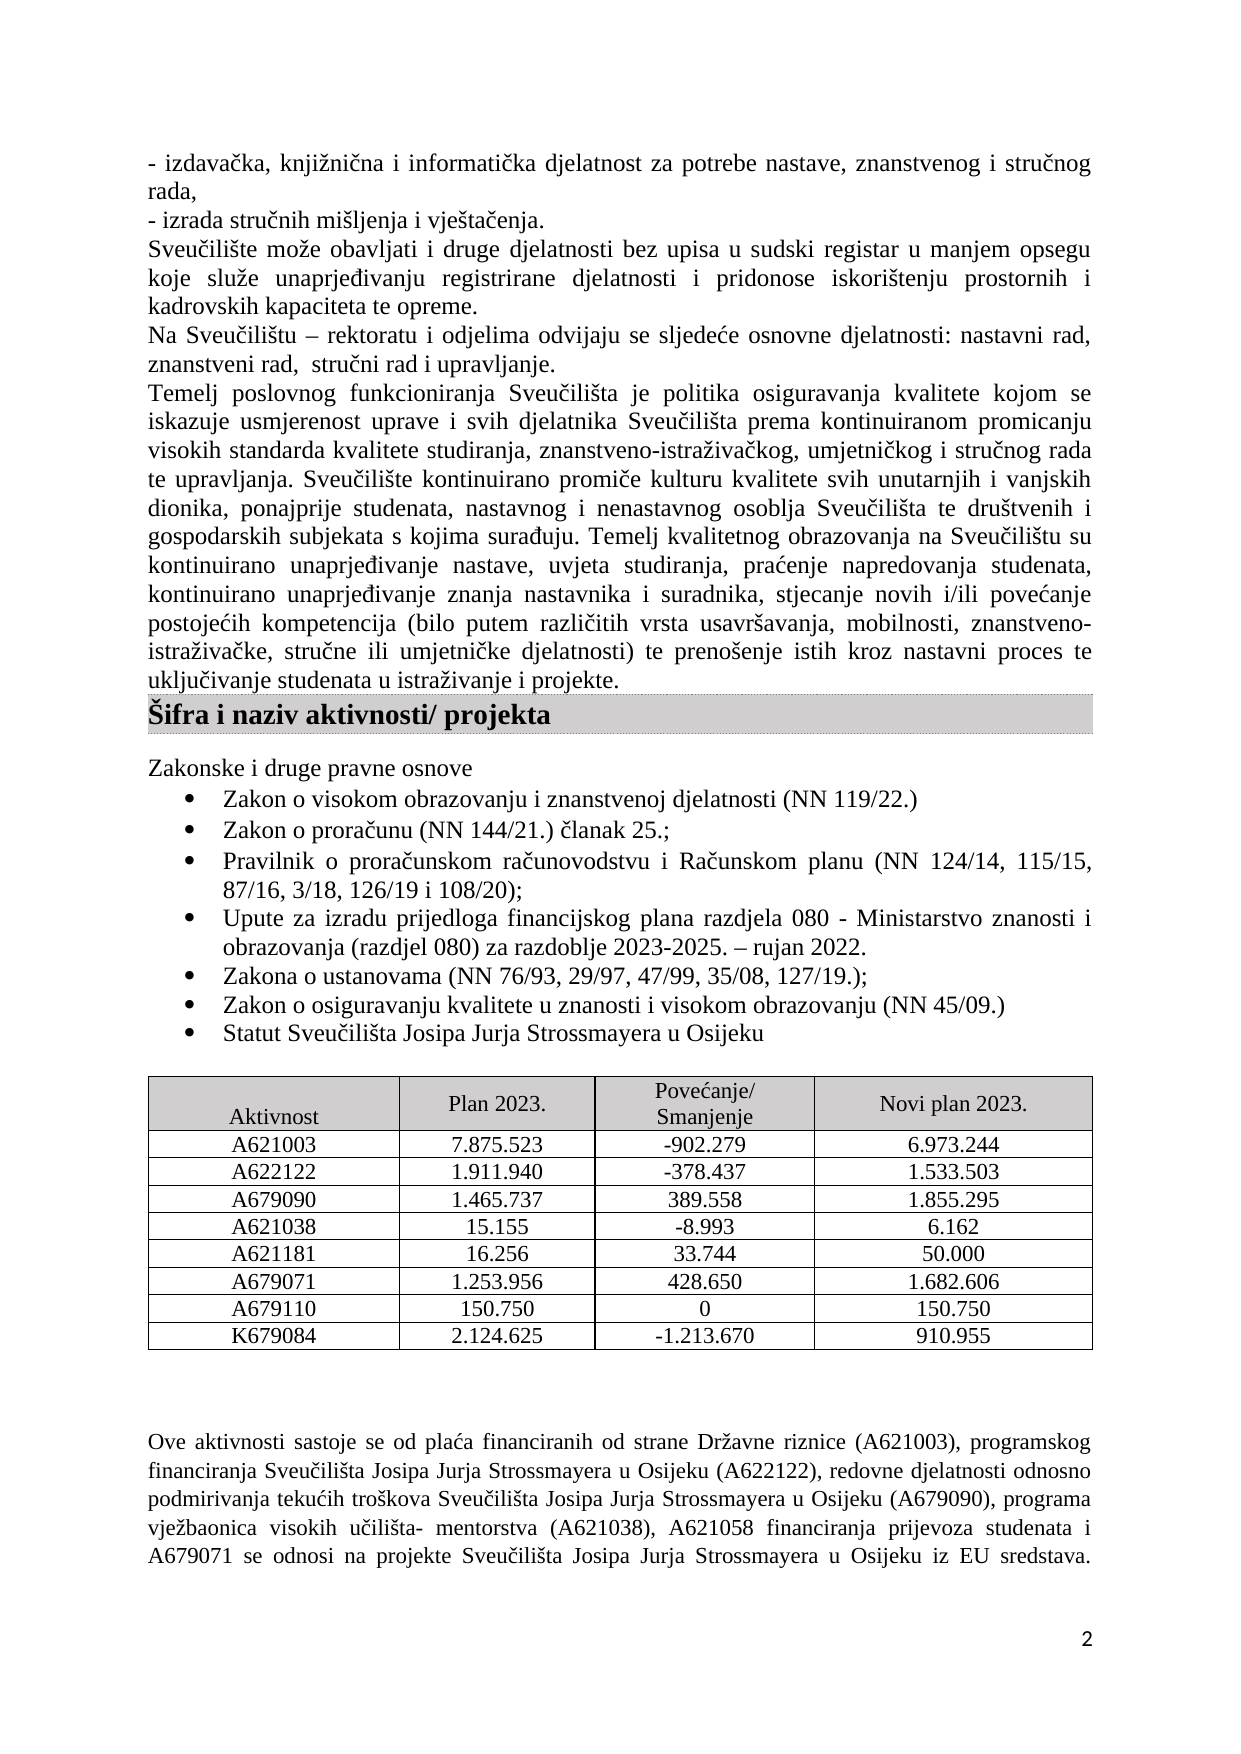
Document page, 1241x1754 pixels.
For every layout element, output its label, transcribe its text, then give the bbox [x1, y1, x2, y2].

table_cell -902.279 [596, 1131, 814, 1157]
table_cell 1.533.503 [815, 1158, 1092, 1184]
table_cell 7.875.523 [400, 1131, 594, 1157]
list Zakona o ustanovama (NN 76/93, 29/97, 47/99, 35/08, 127/19.); [185, 961, 1093, 990]
table_cell 16.256 [400, 1240, 594, 1267]
table_cell A622122 [149, 1158, 399, 1184]
table_cell 150.750 [400, 1295, 594, 1322]
table_cell -8.993 [596, 1213, 814, 1239]
table_cell 1.855.295 [815, 1186, 1092, 1212]
table_cell 428.650 [596, 1268, 814, 1294]
text - izrada stručnih mišljenja i vještačenja. [148, 205, 1093, 234]
table_cell 1.253.956 [400, 1268, 594, 1294]
table_cell A679071 [149, 1268, 399, 1294]
table_cell -1.213.670 [596, 1323, 814, 1349]
table_header Povećanje/Smanjenje [596, 1077, 814, 1130]
text Temelj poslovnog funkcioniranja Sveučilišta je politika osiguravanja kvalitete kojom se iskazuje usmjerenost uprave i svih djelatnika Sveučilišta prema kontinuiranom promicanju visokih standarda kvalitete studiranja, znanstveno-istraživačkog, umjetničkog i stručnog rada te upravljanja. Sveučilište kontinuirano promiče kulturu kvalitete svih unutarnjih i vanjskih dionika, ponajprije studenata, nastavnog i nenastavnog osoblja Sveučilišta te društvenih i gospodarskih subjekata s kojima surađuju. Temelj kvalitetnog obrazovanja na Sveučilištu su kontinuirano unaprjeđivanje nastave, uvjeta studiranja, praćenje napredovanja studenata, kontinuirano unaprjeđivanje znanja nastavnika i suradnika, stjecanje novih i/ili povećanje postojećih kompetencija (bilo putem različitih vrsta usavršavanja, mobilnosti, znanstveno-istraživačke, stručne ili umjetničke djelatnosti) te prenošenje istih kroz nastavni proces te uključivanje studenata u istraživanje i projekte. [148, 378, 1093, 694]
table_cell 910.955 [815, 1323, 1092, 1349]
table_cell 0 [596, 1295, 814, 1322]
table_header Novi plan 2023. [815, 1077, 1092, 1130]
text Šifra i naziv aktivnosti/ projekta [148, 694, 1093, 734]
table_header Aktivnost [149, 1077, 399, 1130]
table_cell 389.558 [596, 1186, 814, 1212]
text Sveučilište može obavljati i druge djelatnosti bez upisa u sudski registar u manjem opsegu koje služe unaprjeđivanju registrirane djelatnosti i pridonose iskorištenju prostornih i kadrovskih kapaciteta te opreme. [148, 234, 1093, 320]
list Upute za izradu prijedloga financijskog plana razdjela 080 - Ministarstvo znanosti i obrazovanja (razdjel 080) za razdoblje 2023-2025. – rujan 2022. [185, 903, 1093, 961]
table_cell 1.911.940 [400, 1158, 594, 1184]
table_cell A679090 [149, 1186, 399, 1212]
table_cell 2.124.625 [400, 1323, 594, 1349]
table_cell 33.744 [596, 1240, 814, 1267]
list Zakon o proračunu (NN 144/21.) članak 25.; [185, 815, 1093, 844]
list Pravilnik o proračunskom računovodstvu i Računskom planu (NN 124/14, 115/15, 87/16, 3/18, 126/19 i 108/20); [185, 846, 1093, 903]
table_cell 50.000 [815, 1240, 1092, 1267]
table_cell K679084 [149, 1323, 399, 1349]
table_cell A621003 [149, 1131, 399, 1157]
table_cell 6.162 [815, 1213, 1092, 1239]
text - izdavačka, knjižnična i informatička djelatnost za potrebe nastave, znanstvenog i stručnog rada, [148, 148, 1093, 205]
table_cell A621181 [149, 1240, 399, 1267]
table_cell 1.465.737 [400, 1186, 594, 1212]
table_cell 1.682.606 [815, 1268, 1092, 1294]
table_cell A679110 [149, 1295, 399, 1322]
list Zakon o osiguravanju kvalitete u znanosti i visokom obrazovanju (NN 45/09.) [185, 990, 1093, 1018]
table_cell 15.155 [400, 1213, 594, 1239]
text Na Sveučilištu – rektoratu i odjelima odvijaju se sljedeće osnovne djelatnosti: nastavni rad, znanstveni rad, stručni rad i upravljanje. [148, 320, 1093, 378]
table_cell -378.437 [596, 1158, 814, 1184]
list Zakon o visokom obrazovanju i znanstvenoj djelatnosti (NN 119/22.) [185, 784, 1093, 813]
table_cell 6.973.244 [815, 1131, 1092, 1157]
table_header Plan 2023. [400, 1077, 594, 1130]
table_cell 150.750 [815, 1295, 1092, 1322]
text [148, 1428, 1093, 1568]
list Statut Sveučilišta Josipa Jurja Strossmayera u Osijeku [185, 1018, 1093, 1047]
text Zakonske i druge pravne osnove [148, 753, 1093, 782]
table_cell A621038 [149, 1213, 399, 1239]
